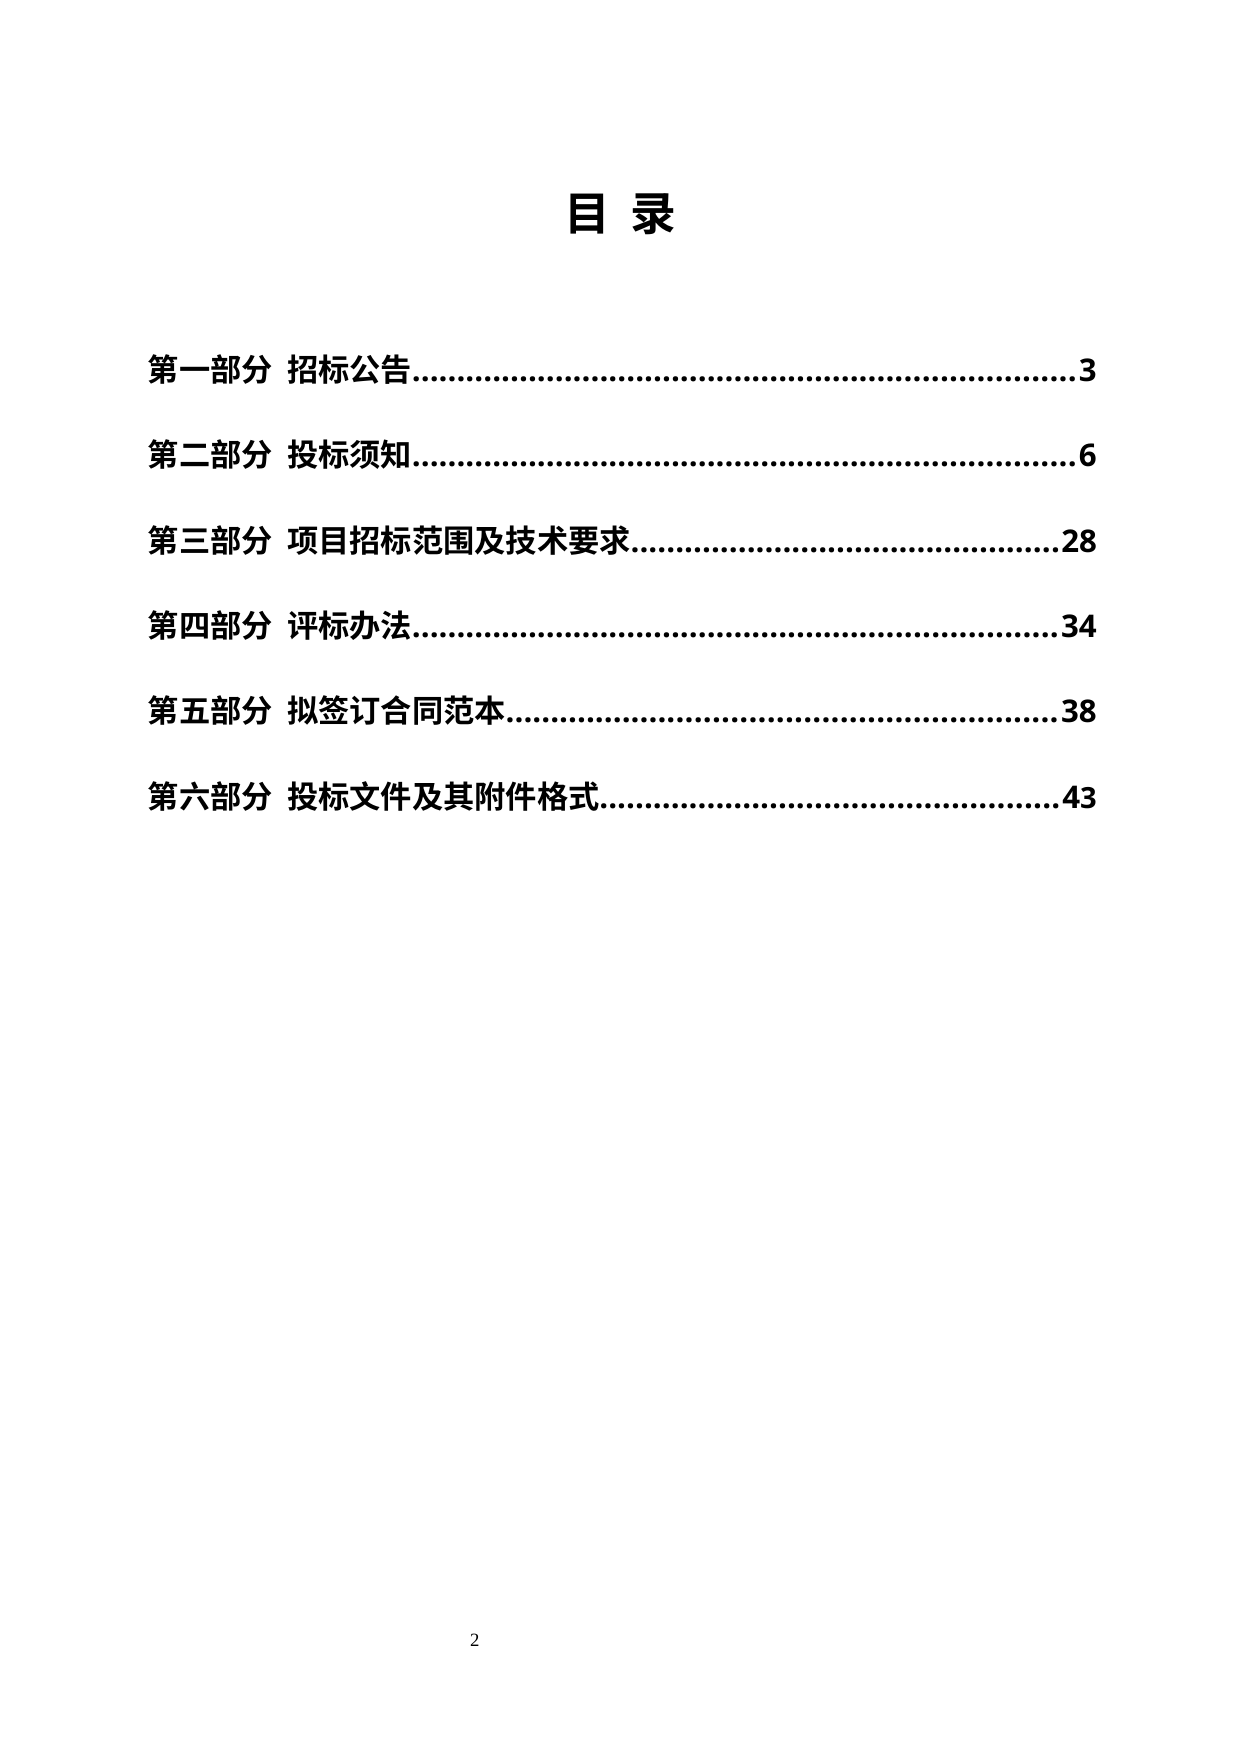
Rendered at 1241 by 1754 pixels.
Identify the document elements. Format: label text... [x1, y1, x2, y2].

text 第三部分 项目招标范围及技术要求 28 [148, 494, 1092, 567]
text 目 录 [148, 182, 1092, 242]
text 第四部分 评标办法 34 [148, 579, 1092, 652]
text 第五部分 拟签订合同范本 38 [148, 664, 1092, 737]
text 第一部分 招标公告 3 [148, 323, 1092, 396]
text 第二部分 投标须知 6 [148, 408, 1092, 481]
text 第六部分 投标文件及其附件格式 43 [148, 750, 1092, 823]
